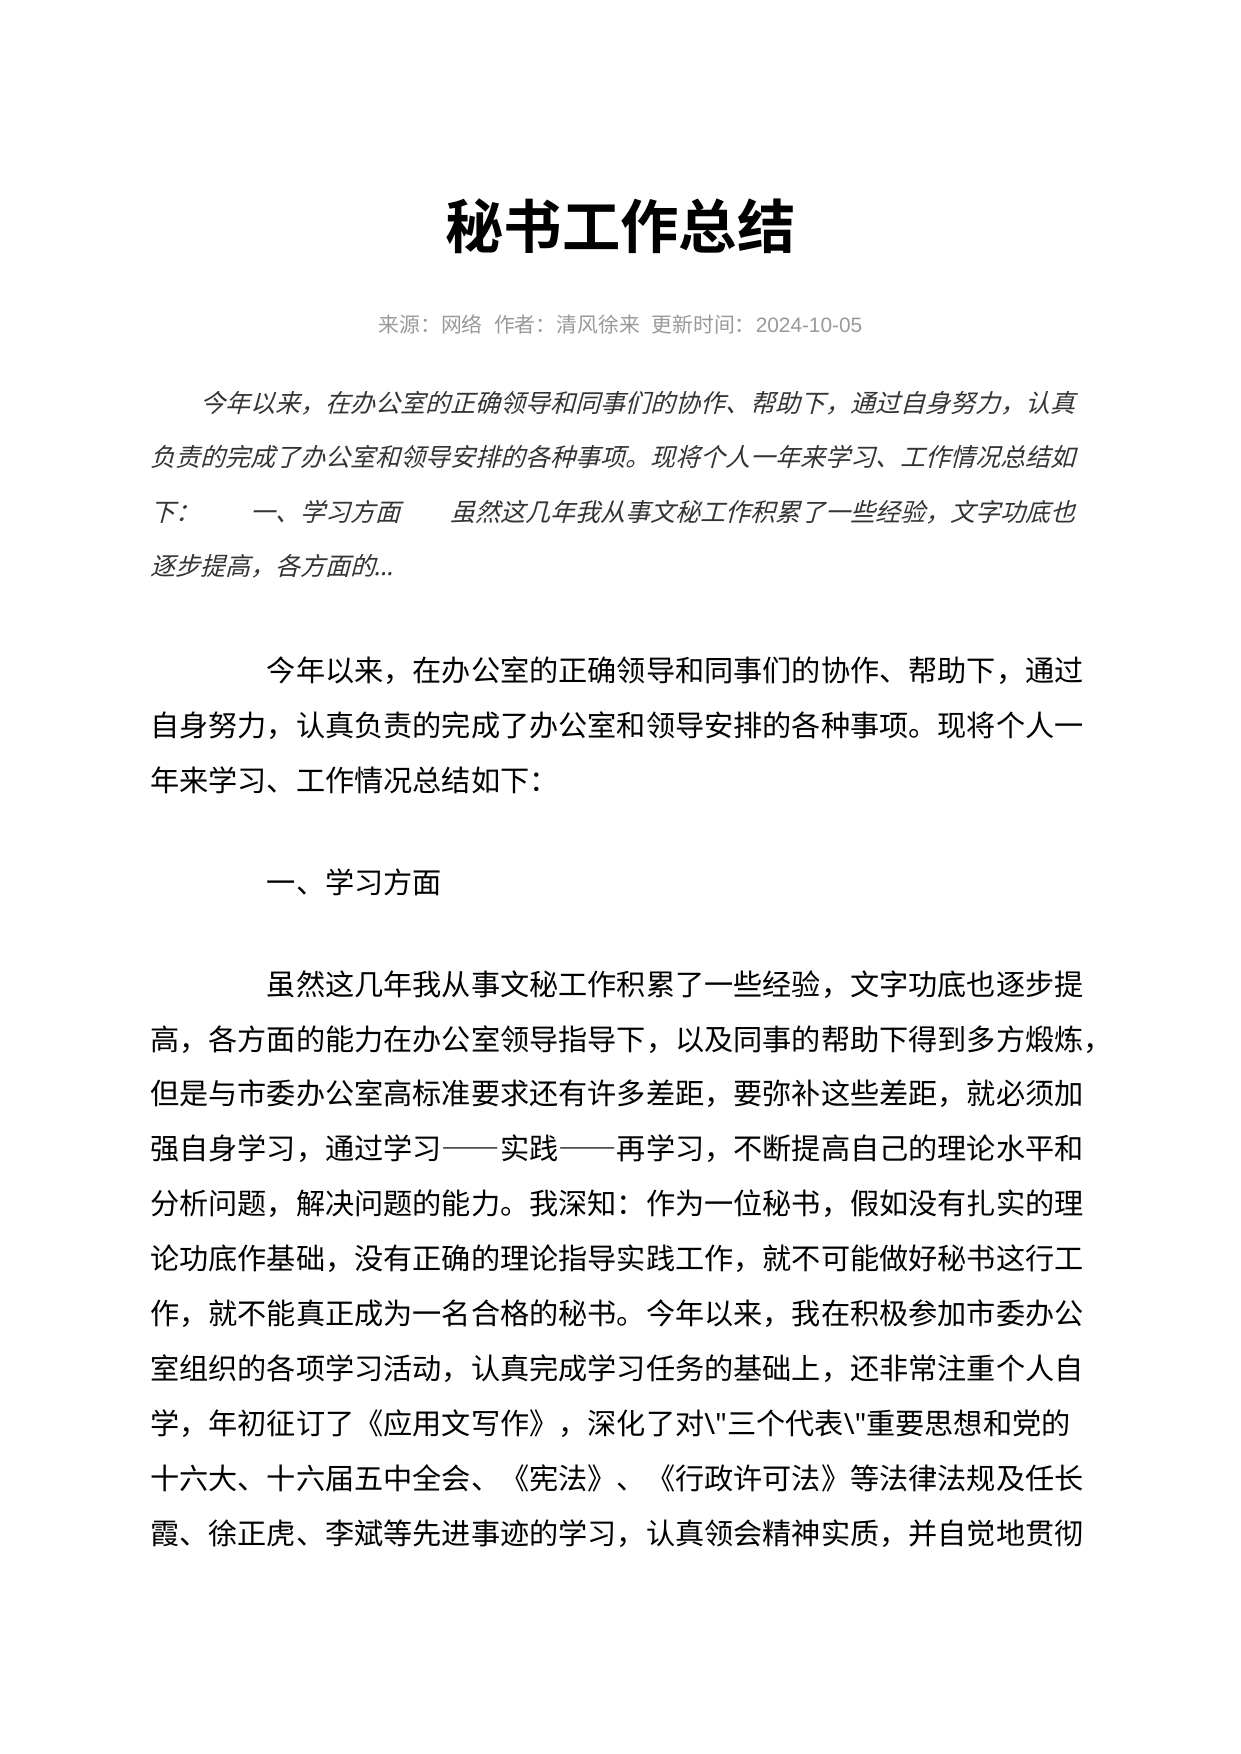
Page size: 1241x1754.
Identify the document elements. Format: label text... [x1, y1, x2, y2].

text 来源：网络 作者：清风徐来 更新时间：2024-10-05 [150, 313, 1090, 337]
text 一、学习方面 [150, 859, 1090, 902]
text 今年以来，在办公室的正确领导和同事们的协作、帮助下，通过自身努力，认真负责的完成了办公室和领导安排的各种事项。现将个人一年来学习、工作情况总结如下： 一、学习方面 虽然这几年我从事文秘工作积累了一些经验，文字功底也逐步提高，各方面的... [150, 383, 1090, 583]
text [150, 961, 1090, 1552]
text 今年以来，在办公室的正确领导和同事们的协作、帮助下，通过自身努力，认真负责的完成了办公室和领导安排的各种事项。现将个人一年来学习、工作情况总结如下： [150, 648, 1090, 800]
subtitle 秘书工作总结 [150, 181, 1090, 266]
